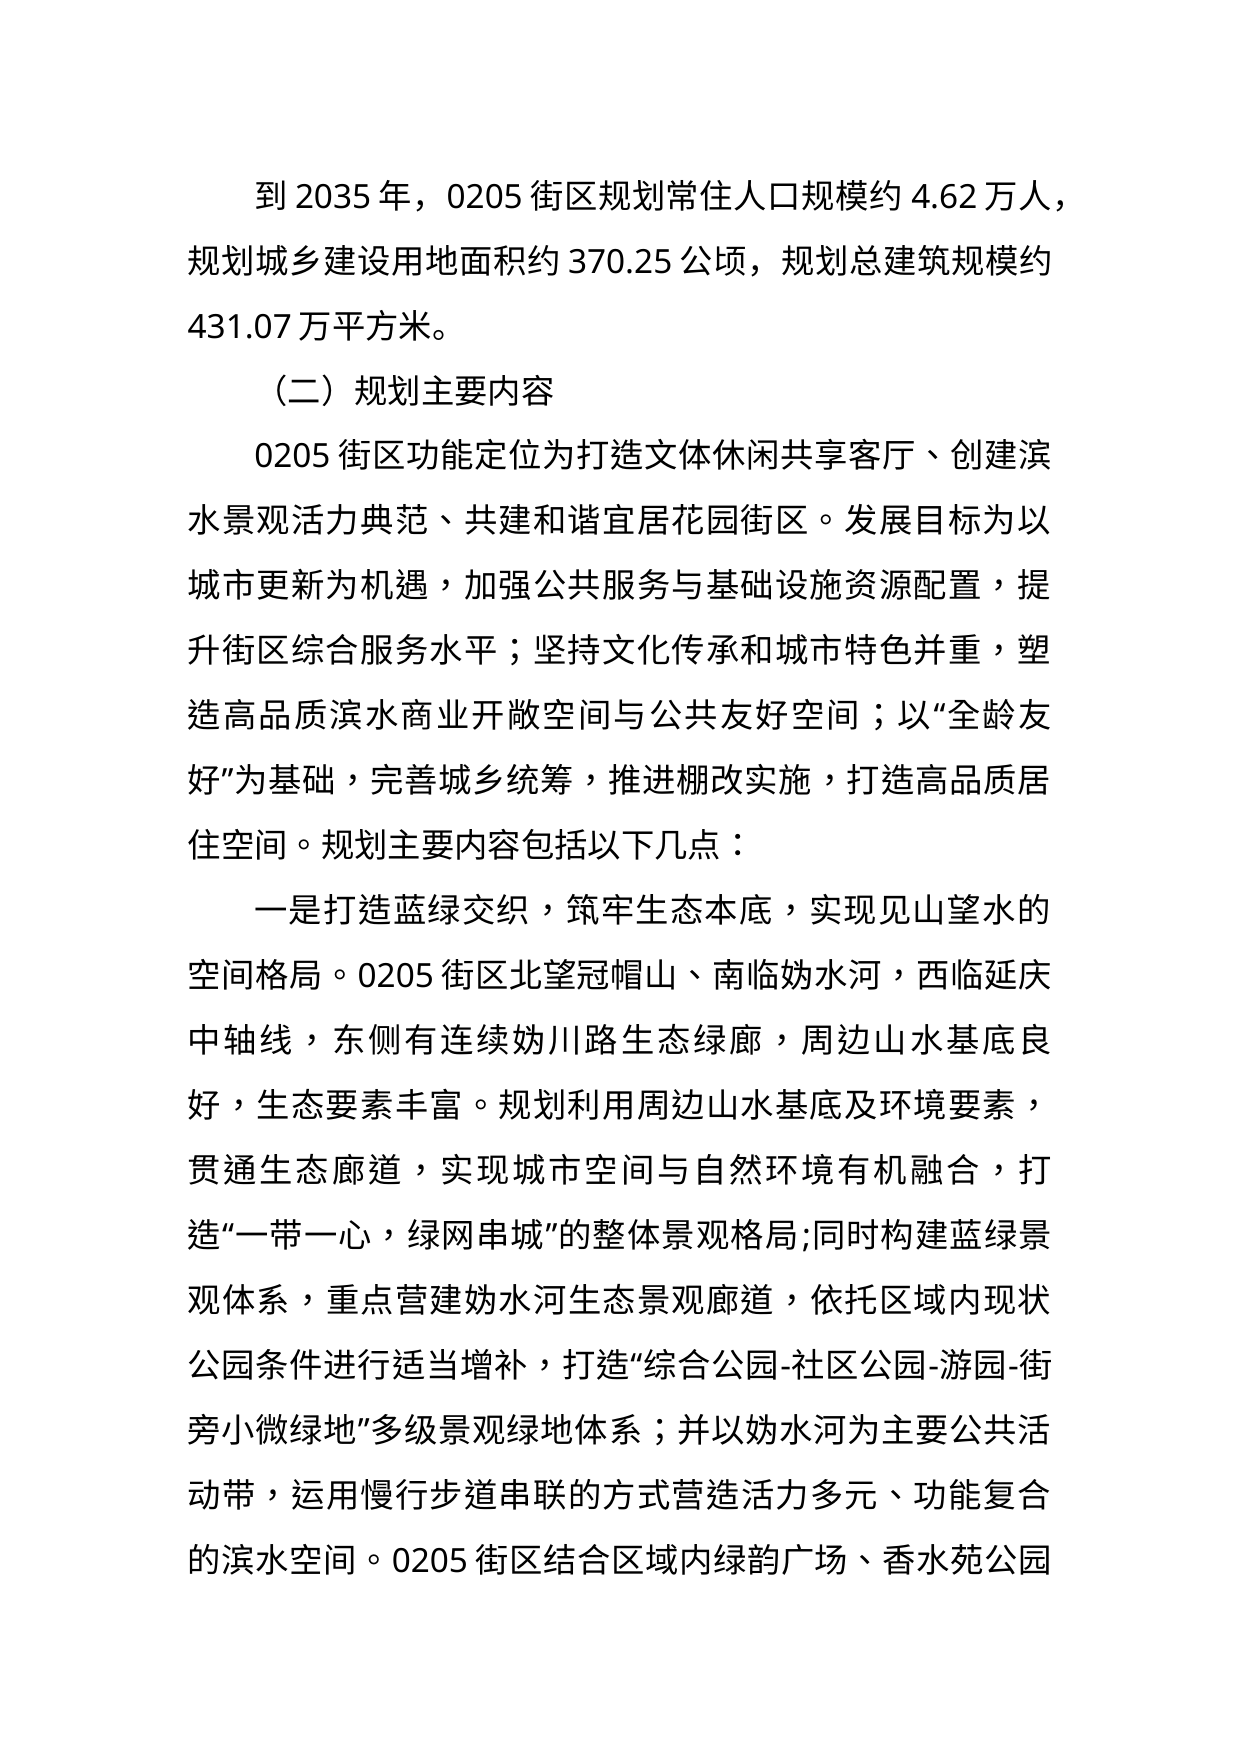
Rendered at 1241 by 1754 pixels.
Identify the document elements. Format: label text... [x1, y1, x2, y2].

text 到2035年，0205街区规划常住人口规模约4.62万人，规划城乡建设用地面积约370.25公顷，规划总建筑规模约431.07万平方米。 [187, 162, 1053, 357]
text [187, 877, 1053, 1592]
text 0205街区功能定位为打造文体休闲共享客厅、创建滨水景观活力典范、共建和谐宜居花园街区。发展目标为以城市更新为机遇，加强公共服务与基础设施资源配置，提升街区综合服务水平；坚持文化传承和城市特色并重，塑造高品质滨水商业开敞空间与公共友好空间；以“全龄友好”为基础，完善城乡统筹，推进棚改实施，打造高品质居住空间。规划主要内容包括以下几点： [187, 422, 1053, 877]
text （二）规划主要内容 [187, 357, 1053, 422]
